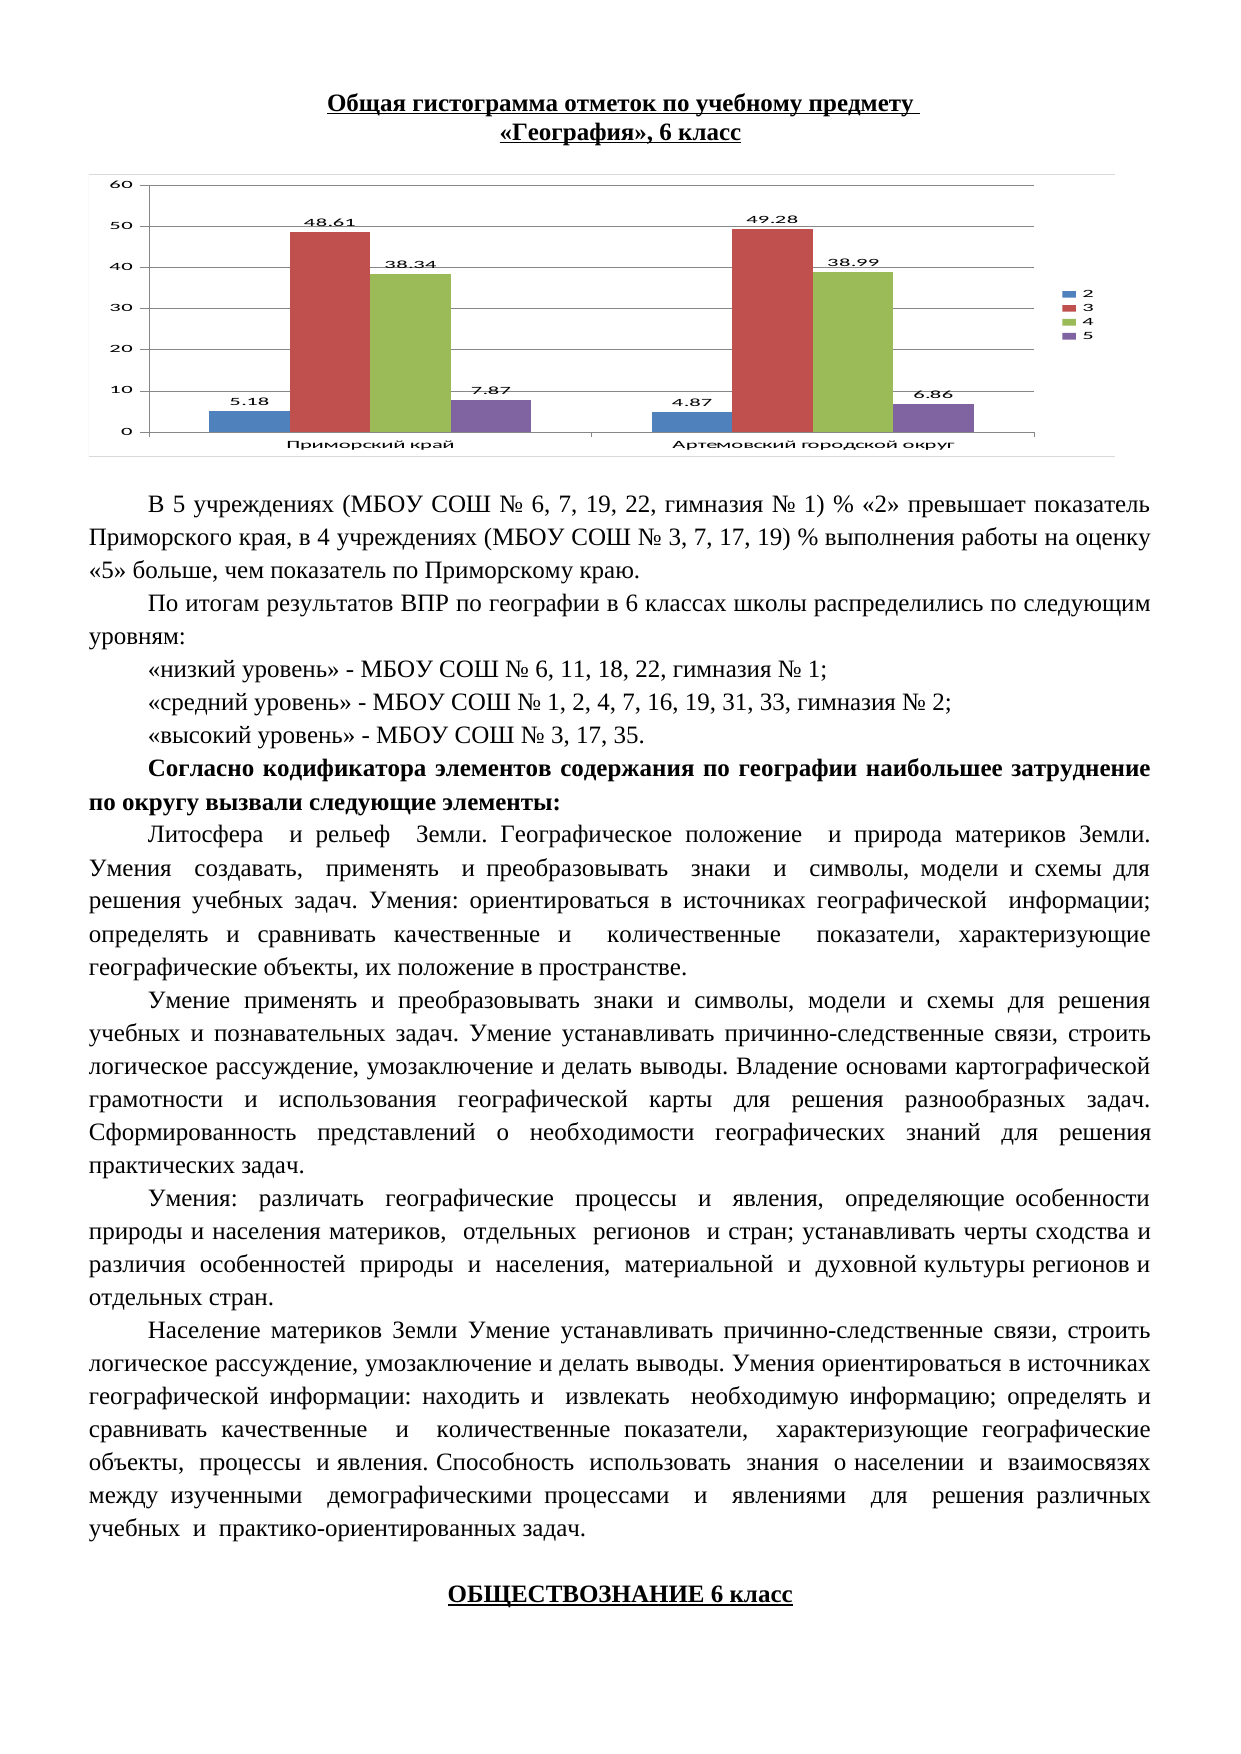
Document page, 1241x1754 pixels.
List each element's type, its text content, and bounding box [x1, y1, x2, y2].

text «низкий уровень» - МБОУ СОШ № 6, 11, 18, 22, гимназия № 1; [89, 654, 1152, 683]
text Литосфера и рельеф Земли. Географическое положение и природа материков Земли. Умения создавать, применять и преобразовывать знаки и символы, модели и схемы для решения учебных задач. Умения: ориентироваться в источниках географической информации; определять и сравнивать качественные и количественные показатели, характеризующие географические объекты, их положение в пространстве. [89, 819, 1152, 980]
text ОБЩЕСТВОЗНАНИЕ 6 класс [89, 1579, 1152, 1608]
text Население материков Земли Умение устанавливать причинно-следственные связи, строить логическое рассуждение, умозаключение и делать выводы. Умения ориентироваться в источниках географической информации: находить и извлекать необходимую информацию; определять и сравнивать качественные и количественные показатели, характеризующие географические объекты, процессы и явления. Способность использовать знания о населении и взаимосвязях между изученными демографическими процессами и явлениями для решения различных учебных и практико-ориентированных задач. [89, 1315, 1152, 1542]
text В 5 учреждениях (МБОУ СОШ № 6, 7, 19, 22, гимназия № 1) % «2» превышает показатель Приморского края, в 4 учреждениях (МБОУ СОШ № 3, 7, 17, 19) % выполнения работы на оценку «5» больше, чем показатель по Приморскому краю. [89, 489, 1152, 584]
text Согласно кодификатора элементов содержания по географии наибольшее затруднение по округу вызвали следующие элементы: [89, 753, 1152, 815]
text По итогам результатов ВПР по географии в 6 классах школы распределились по следующим уровням: [89, 588, 1152, 650]
text Умения: различать географические процессы и явления, определяющие особенности природы и населения материков, отдельных регионов и стран; устанавливать черты сходства и различия особенностей природы и населения, материальной и духовной культуры регионов и отдельных стран. [89, 1183, 1152, 1311]
text «высокий уровень» - МБОУ СОШ № 3, 17, 35. [89, 721, 1152, 749]
text Умение применять и преобразовывать знаки и символы, модели и схемы для решения учебных и познавательных задач. Умение устанавливать причинно-следственные связи, строить логическое рассуждение, умозаключение и делать выводы. Владение основами картографической грамотности и использования географической карты для решения разнообразных задач. Сформированность представлений о необходимости географических знаний для решения практических задач. [89, 985, 1152, 1178]
text Общая гистограмма отметок по учебному предмету [89, 88, 1152, 117]
text «средний уровень» - МБОУ СОШ № 1, 2, 4, 7, 16, 19, 31, 33, гимназия № 2; [89, 687, 1152, 716]
text «География», 6 класс [89, 117, 1152, 145]
